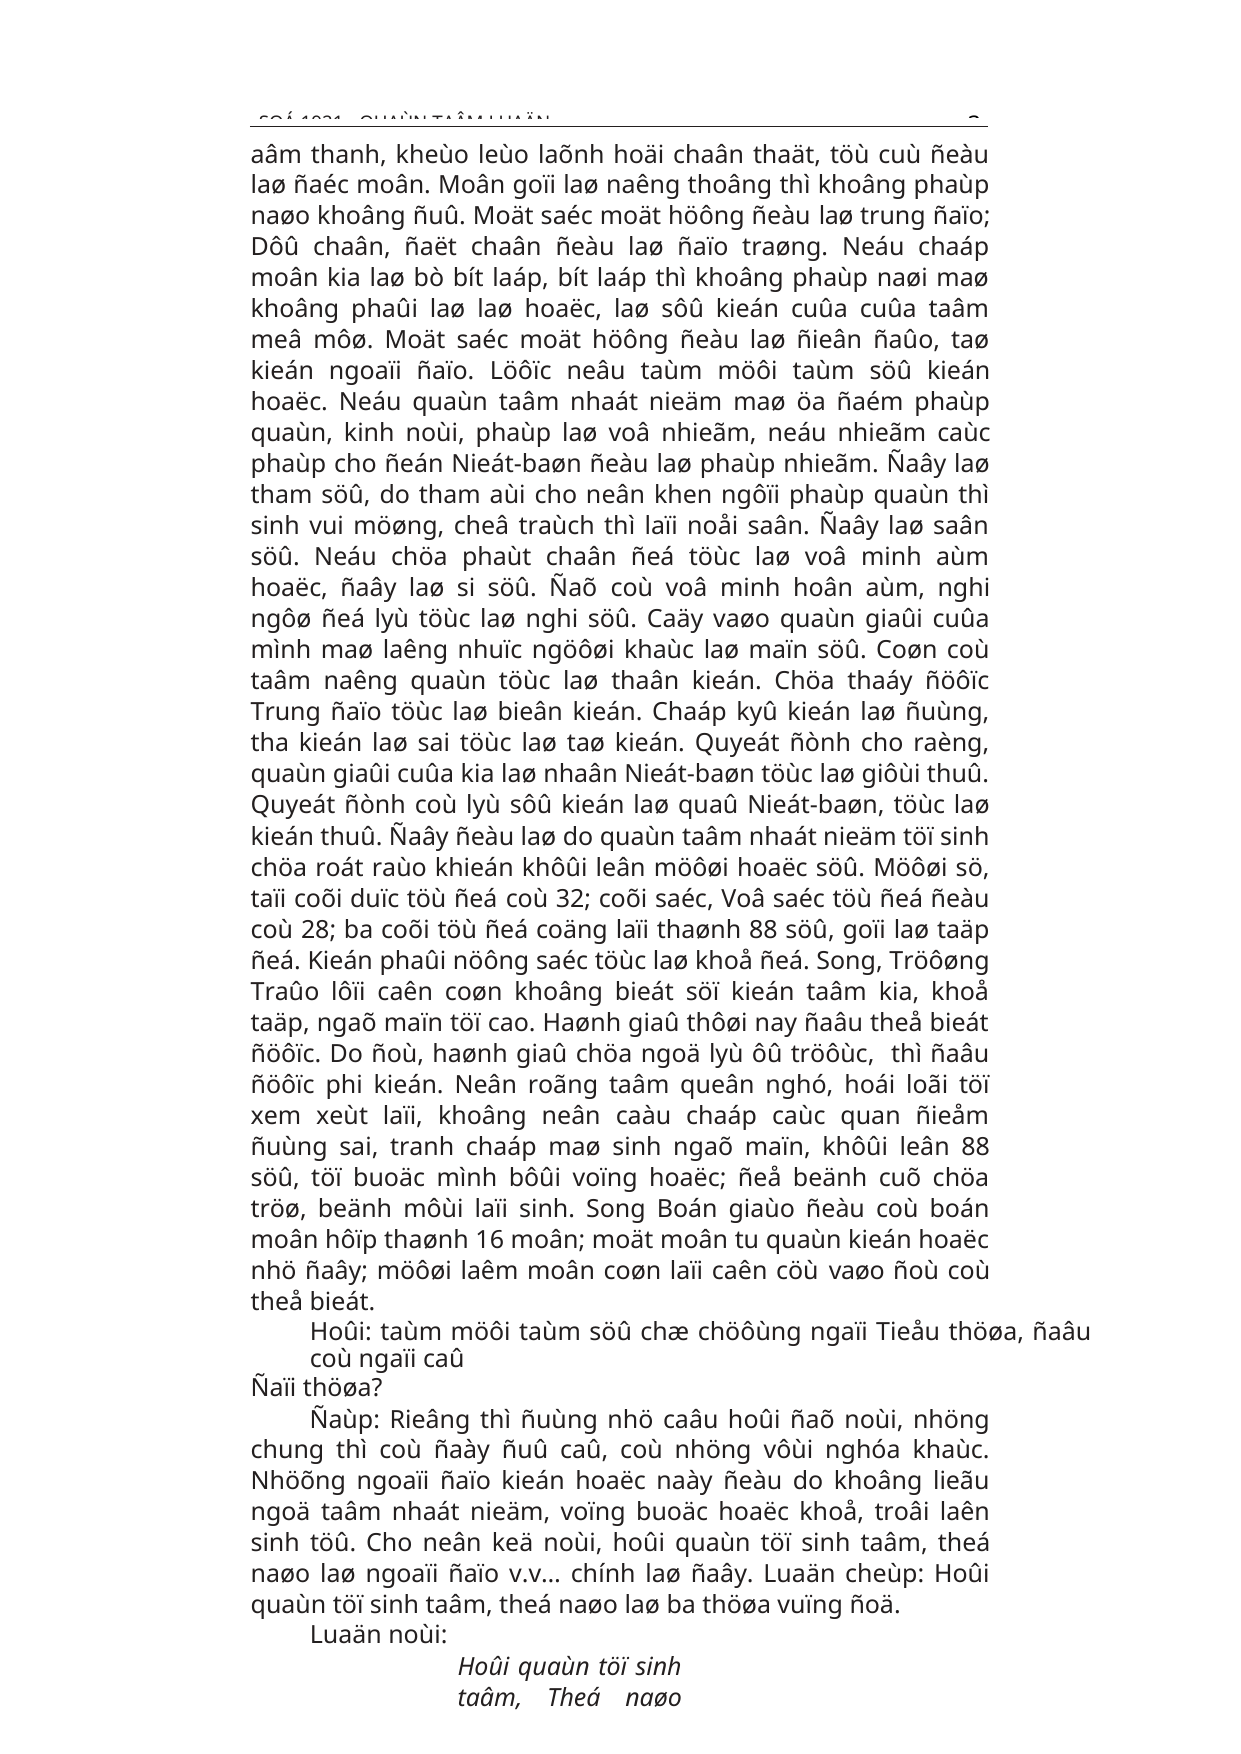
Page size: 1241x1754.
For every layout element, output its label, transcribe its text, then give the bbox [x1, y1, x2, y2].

text Ñaùp: Rieâng thì ñuùng nhö caâu hoûi ñaõ noùi, nhöng chung thì coù ñaày ñuû caû, coù nhöng vôùi nghóa khaùc. Nhöõng ngoaïi ñaïo kieán hoaëc naày ñeàu do khoâng lieãu ngoä taâm nhaát nieäm, voïng buoäc hoaëc khoå, troâi laên sinh töû. Cho neân keä noùi, hoûi quaùn töï sinh taâm, theá naøo laø ngoaïi ñaïo v.v… chính laø ñaây. Luaän cheùp: Hoûi quaùn töï sinh taâm, theá naøo laø ba thöøa vuïng ñoä. [250, 1404, 990, 1621]
text aâm thanh, kheùo leùo laõnh hoäi chaân thaät, töù cuù ñeàu laø ñaéc moân. Moân goïi laø naêng thoâng thì khoâng phaùp naøo khoâng ñuû. Moät saéc moät höông ñeàu laø trung ñaïo; Dôû chaân, ñaët chaân ñeàu laø ñaïo traøng. Neáu chaáp moân kia laø bò bít laáp, bít laáp thì khoâng phaùp naøi maø khoâng phaûi laø laø hoaëc, laø sôû kieán cuûa cuûa taâm meâ môø. Moät saéc moät höông ñeàu laø ñieân ñaûo, taø kieán ngoaïi ñaïo. Löôïc neâu taùm möôi taùm söû kieán hoaëc. Neáu quaùn taâm nhaát nieäm maø öa ñaém phaùp quaùn, kinh noùi, phaùp laø voâ nhieãm, neáu nhieãm caùc phaùp cho ñeán Nieát-baøn ñeàu laø phaùp nhieãm. Ñaây laø tham söû, do tham aùi cho neân khen ngôïi phaùp quaùn thì sinh vui möøng, cheâ traùch thì laïi noåi saân. Ñaây laø saân söû. Neáu chöa phaùt chaân ñeá töùc laø voâ minh aùm hoaëc, ñaây laø si söû. Ñaõ coù voâ minh hoân aùm, nghi ngôø ñeá lyù töùc laø nghi söû. Caäy vaøo quaùn giaûi cuûa mình maø laêng nhuïc ngöôøi khaùc laø maïn söû. Coøn coù taâm naêng quaùn töùc laø thaân kieán. Chöa thaáy ñöôïc Trung ñaïo töùc laø bieân kieán. Chaáp kyû kieán laø ñuùng, tha kieán laø sai töùc laø taø kieán. Quyeát ñònh cho raèng, quaùn giaûi cuûa kia laø nhaân Nieát-baøn töùc laø giôùi thuû. Quyeát ñònh coù lyù sôû kieán laø quaû Nieát-baøn, töùc laø kieán thuû. Ñaây ñeàu laø do quaùn taâm nhaát nieäm töï sinh chöa roát raùo khieán khôûi leân möôøi hoaëc söû. Möôøi sö, taïi coõi duïc töù ñeá coù 32; coõi saéc, Voâ saéc töù ñeá ñeàu coù 28; ba coõi töù ñeá coäng laïi thaønh 88 söû, goïi laø taäp ñeá. Kieán phaûi nöông saéc töùc laø khoå ñeá. Song, Tröôøng Traûo lôïi caên coøn khoâng bieát söï kieán taâm kia, khoå taäp, ngaõ maïn töï cao. Haønh giaû thôøi nay ñaâu theå bieát ñöôïc. Do ñoù, haønh giaû chöa ngoä lyù ôû tröôùc, thì ñaâu ñöôïc phi kieán. Neân roãng taâm queân nghó, hoái loãi töï xem xeùt laïi, khoâng neân caàu chaáp caùc quan ñieåm ñuùng sai, tranh chaáp maø sinh ngaõ maïn, khôûi leân 88 söû, töï buoäc mình bôûi voïng hoaëc; ñeå beänh cuõ chöa tröø, beänh môùi laïi sinh. Song Boán giaùo ñeàu coù boán moân hôïp thaønh 16 moân; moät moân tu quaùn kieán hoaëc nhö ñaây; möôøi laêm moân coøn laïi caên cöù vaøo ñoù coù theå bieát. [250, 138, 990, 1318]
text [457, 1650, 682, 1714]
text Luaän noùi: [309, 1621, 1092, 1649]
text Ñaïi thöøa? [250, 1373, 1092, 1403]
text Hoûi: taùm möôi taùm söû chæ chöôùng ngaïi Tieåu thöøa, ñaâu coù ngaïi caû [309, 1318, 1092, 1373]
